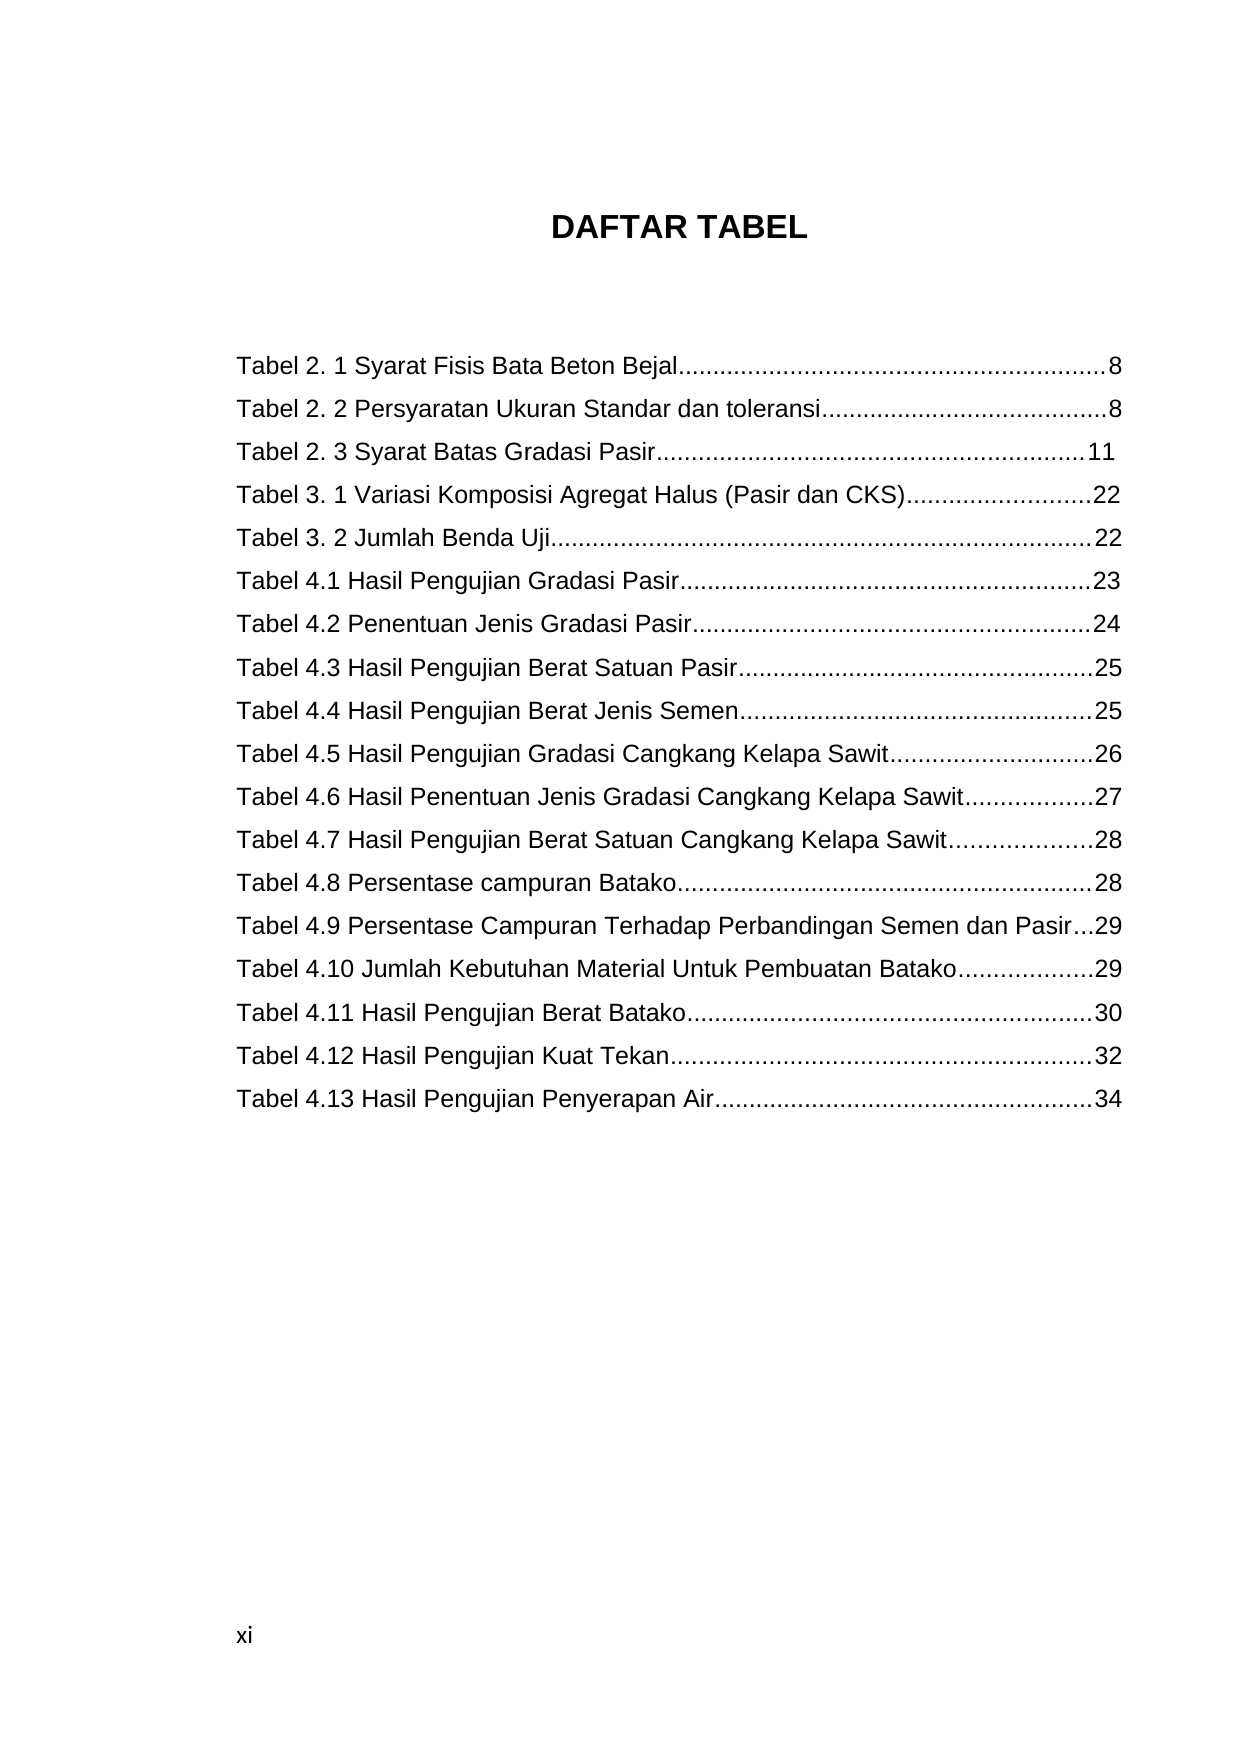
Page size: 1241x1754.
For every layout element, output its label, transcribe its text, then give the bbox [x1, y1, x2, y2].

text Tabel 4.8 Persentase campuran Batako 28 [236, 868, 1123, 897]
text Tabel 4.2 Penentuan Jenis Gradasi Pasir 24 [236, 609, 1123, 638]
text Tabel 4.7 Hasil Pengujian Berat Satuan Cangkang Kelapa Sawit 28 [236, 825, 1123, 854]
text Tabel 4.11 Hasil Pengujian Berat Batako 30 [236, 997, 1123, 1026]
text Tabel 4.5 Hasil Pengujian Gradasi Cangkang Kelapa Sawit 26 [236, 739, 1123, 767]
text Tabel 3. 1 Variasi Komposisi Agregat Halus (Pasir dan CKS) 22 [236, 480, 1168, 509]
text Tabel 4.4 Hasil Pengujian Berat Jenis Semen 25 [236, 696, 1123, 724]
text Tabel 4.3 Hasil Pengujian Berat Satuan Pasir 25 [236, 652, 1123, 681]
text Tabel 2. 3 Syarat Batas Gradasi Pasir 11 [236, 437, 1123, 466]
text Tabel 4.6 Hasil Penentuan Jenis Gradasi Cangkang Kelapa Sawit 27 [236, 782, 1123, 811]
text Tabel 2. 1 Syarat Fisis Bata Beton Bejal 8 [236, 351, 1123, 379]
text DAFTAR TABEL [236, 207, 1123, 245]
text Tabel 2. 2 Persyaratan Ukuran Standar dan toleransi 8 [236, 394, 1123, 422]
text Tabel 3. 2 Jumlah Benda Uji 22 [236, 523, 1153, 552]
text Tabel 4.1 Hasil Pengujian Gradasi Pasir 23 [236, 566, 1123, 595]
text Tabel 4.12 Hasil Pengujian Kuat Tekan 32 [236, 1041, 1123, 1069]
text Tabel 4.10 Jumlah Kebutuhan Material Untuk Pembuatan Batako 29 [236, 954, 1123, 983]
text Tabel 4.13 Hasil Pengujian Penyerapan Air 34 [236, 1084, 1123, 1112]
text Tabel 4.9 Persentase Campuran Terhadap Perbandingan Semen dan Pasir 29 [236, 911, 1123, 940]
